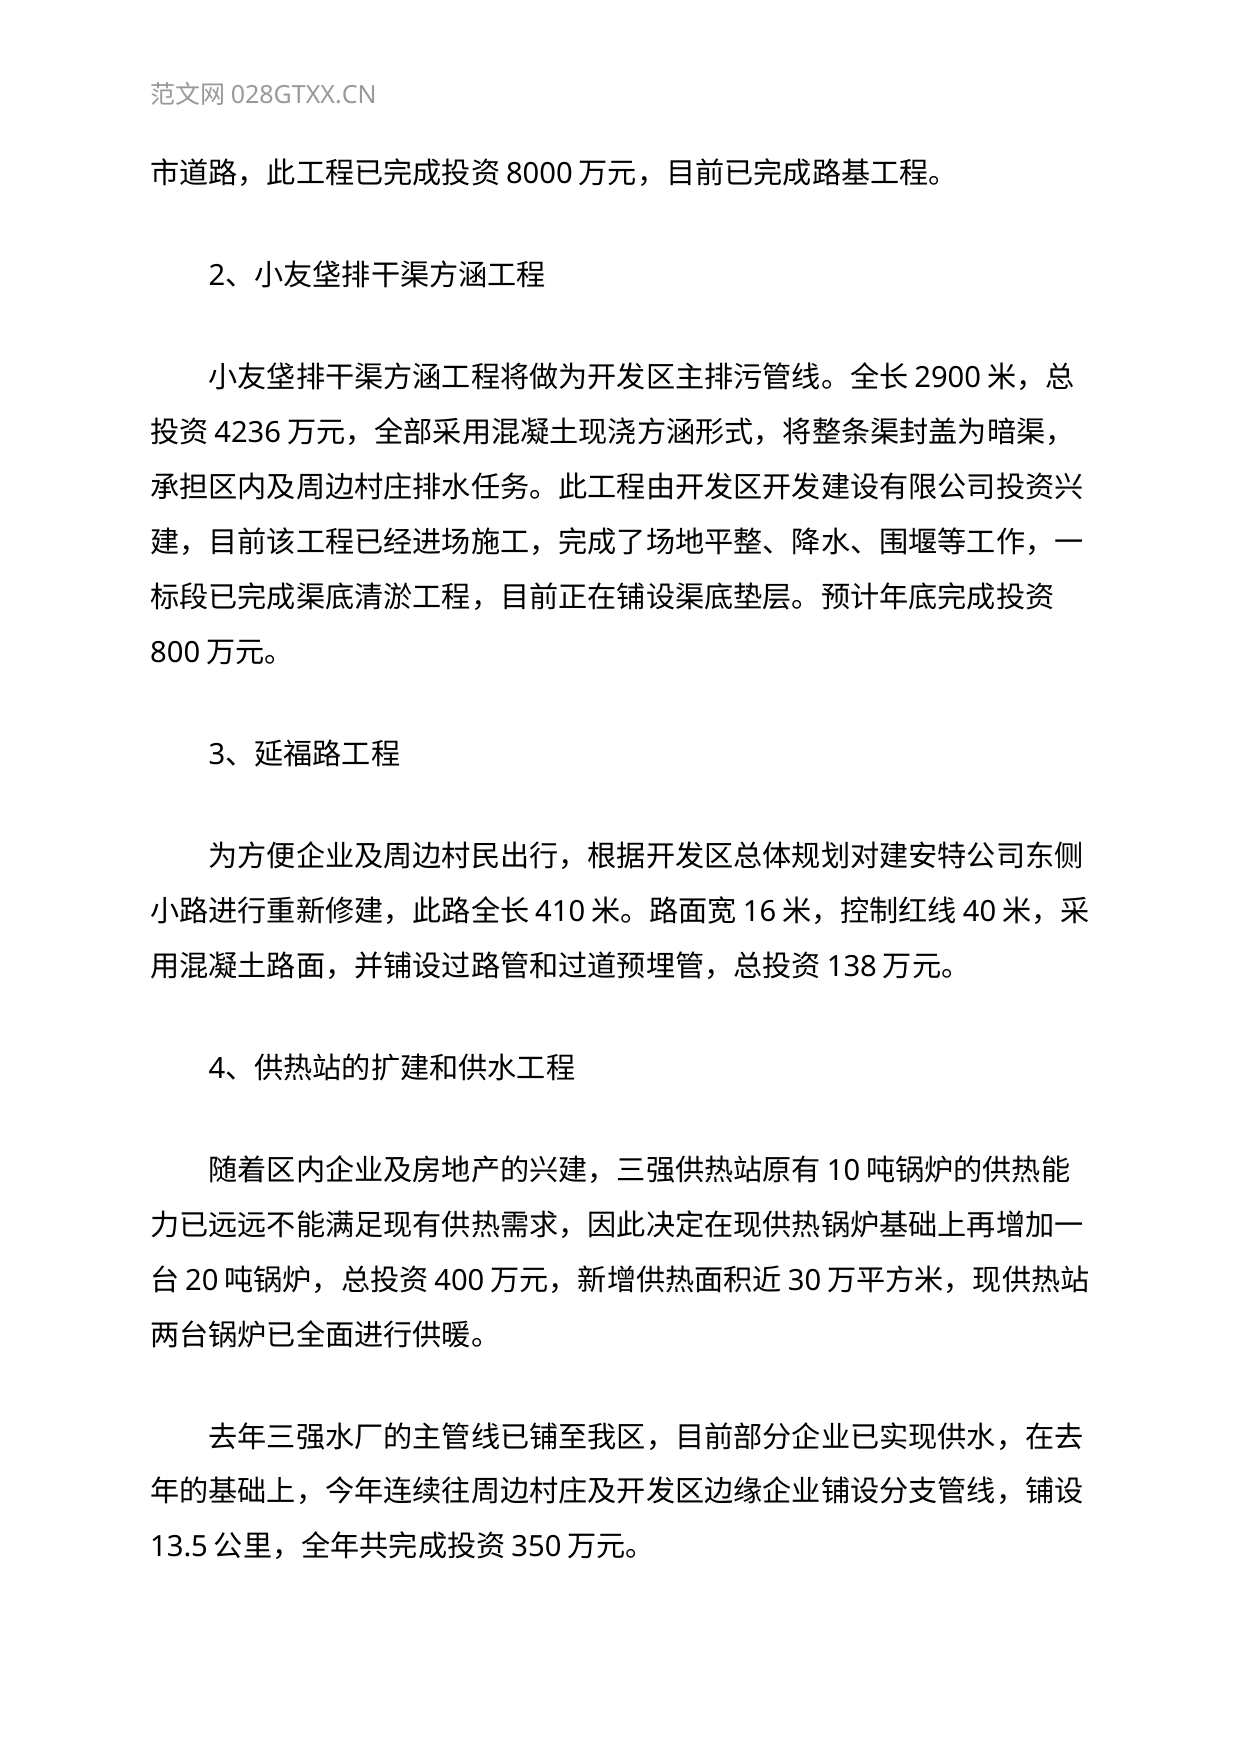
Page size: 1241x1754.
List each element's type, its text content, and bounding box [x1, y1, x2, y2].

text 去年三强水厂的主管线已铺至我区，目前部分企业已实现供水，在去年的基础上，今年连续往周边村庄及开发区边缘企业铺设分支管线，铺设13.5公里，全年共完成投资350万元。 [150, 1413, 1090, 1565]
text 3、延福路工程 [150, 731, 1090, 773]
text 为方便企业及周边村民出行，根据开发区总体规划对建安特公司东侧小路进行重新修建，此路全长410米。路面宽16米，控制红线40米，采用混凝土路面，并铺设过路管和过道预埋管，总投资138万元。 [150, 833, 1090, 985]
text 小友垡排干渠方涵工程将做为开发区主排污管线。全长2900米，总投资4236万元，全部采用混凝土现浇方涵形式，将整条渠封盖为暗渠，承担区内及周边村庄排水任务。此工程由开发区开发建设有限公司投资兴建，目前该工程已经进场施工，完成了场地平整、降水、围堰等工作，一标段已完成渠底清淤工程，目前正在铺设渠底垫层。预计年底完成投资800万元。 [150, 354, 1090, 671]
text 2、小友垡排干渠方涵工程 [150, 252, 1090, 294]
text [150, 150, 1090, 192]
text 随着区内企业及房地产的兴建，三强供热站原有10吨锅炉的供热能力已远远不能满足现有供热需求，因此决定在现供热锅炉基础上再增加一台20吨锅炉，总投资400万元，新增供热面积近30万平方米，现供热站两台锅炉已全面进行供暖。 [150, 1146, 1090, 1354]
text 4、供热站的扩建和供水工程 [150, 1044, 1090, 1087]
